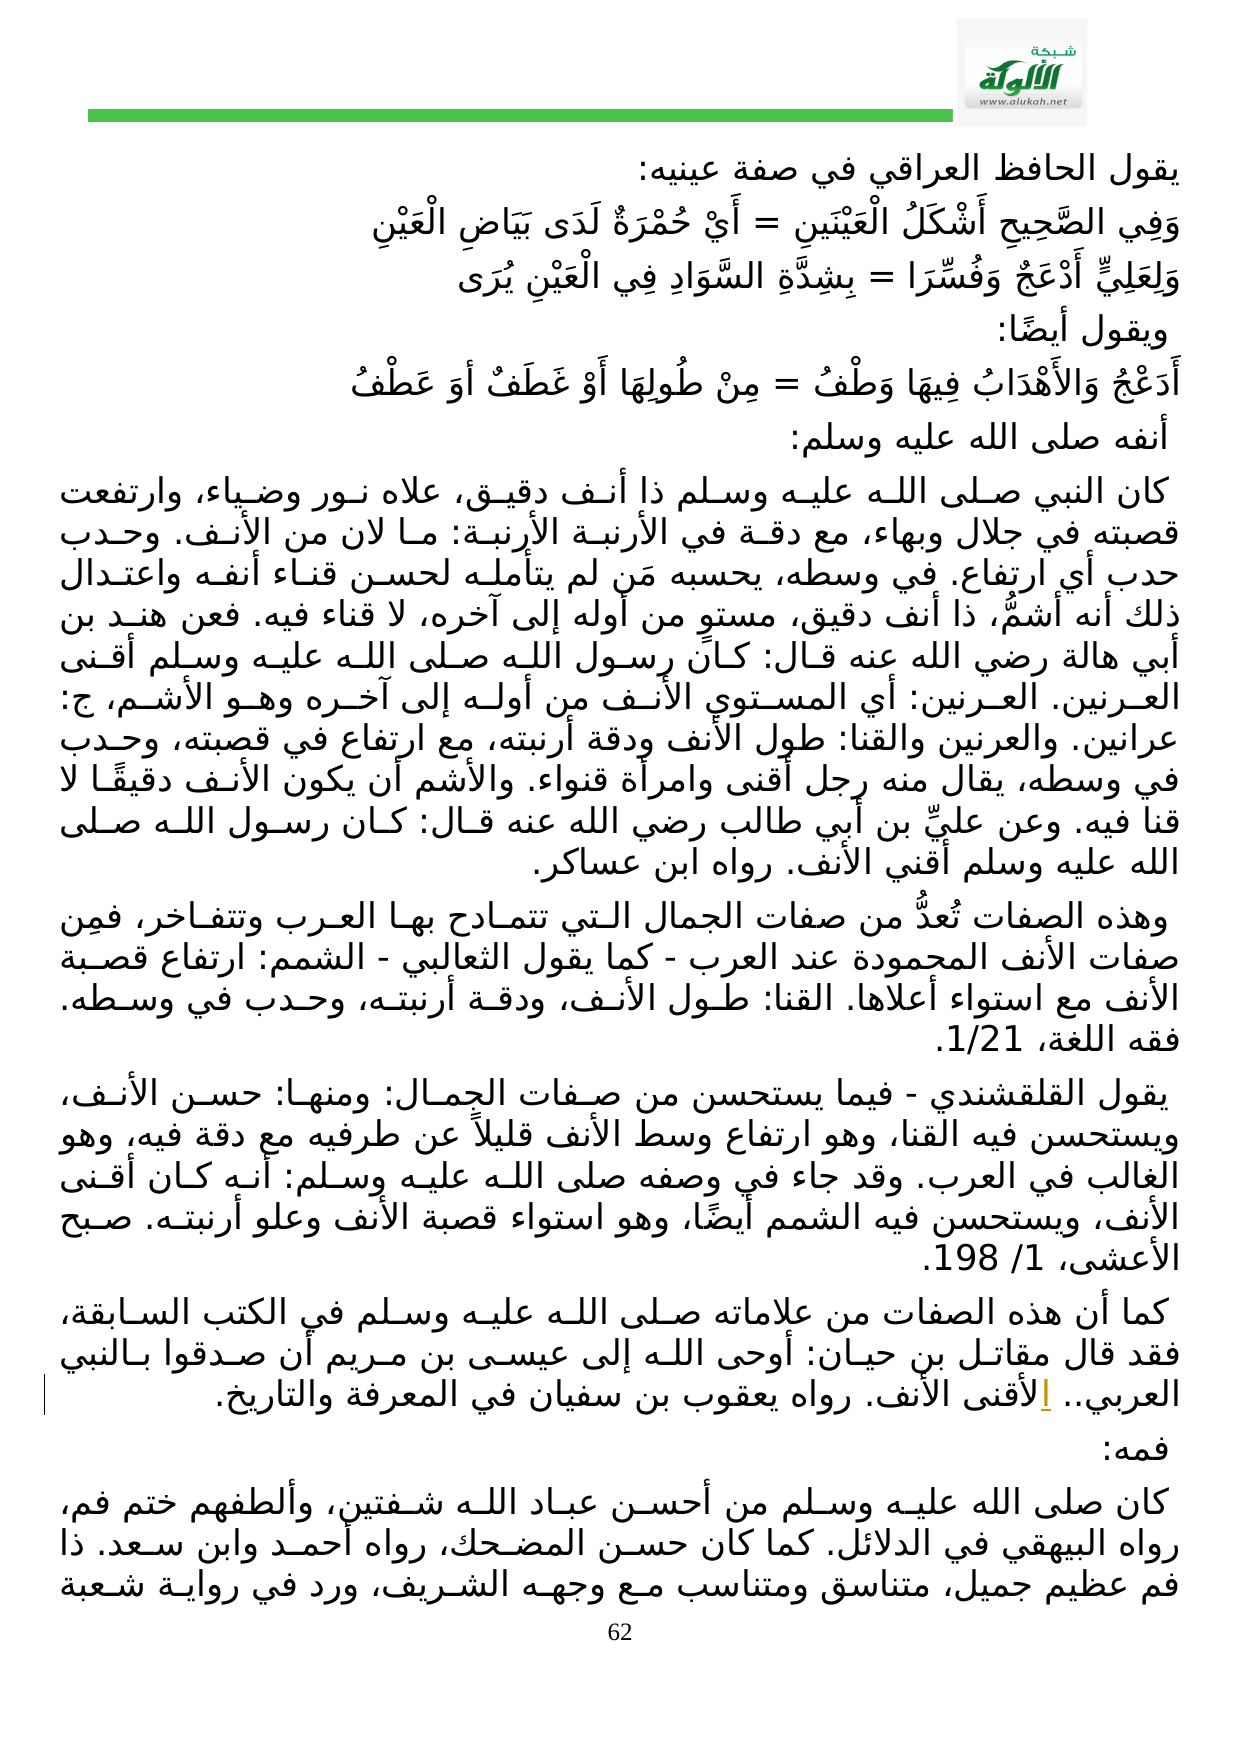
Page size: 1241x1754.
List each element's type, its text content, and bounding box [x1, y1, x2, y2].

text فمه: [59, 1428, 1181, 1469]
text وهذه الصفات تُعدُّ من صفات الجمال التي تتمادح بها العرب وتتفاخر، فمِن صفات الأنف المحمودة عند العرب - كما يقول الثعالبي - الشمم: ارتفاع قصبة الأنف مع استواء أعلاها. القنا: طول الأنف، ودقة أرنبته، وحدب في وسطه. فقه اللغة، 1/21. [59, 895, 1181, 1060]
text أنفه صلى الله عليه وسلم: [59, 416, 1181, 458]
text يقول الحافظ العراقي في صفة عينيه: [59, 148, 1181, 189]
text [59, 1481, 1181, 1605]
text كما أن هذه الصفات من علاماته صلى الله عليه وسلم في الكتب السابقة، فقد قال مقاتل بن حيان: أوحى الله إلى عيسى بن مريم أن صدقوا بالنبي العربي.. لأقنى الأنف. رواه يعقوب بن سفيان في المعرفة والتاريخ. [59, 1291, 1181, 1415]
text وَلِعَلِيٍّ أَدْعَجٌ وَفُسِّرَا = بِشِدَّةِ السَّوَادِ فِي الْعَيْنِ يُرَى [59, 255, 1181, 296]
text ويقول أيضًا: [59, 309, 1181, 350]
text أَدَعْجُ وَالأَهْدَابُ فِيهَا وَطْفُ = مِنْ طُولِهَا أَوْ غَطَفٌ أوَ عَطْفُ [59, 363, 1181, 404]
text كان النبي صلى الله عليه وسلم ذا أنف دقيق، علاه نور وضياء، وارتفعت قصبته في جلال وبهاء، مع دقة في الأرنبة الأرنبة: ما لان من الأنف. وحدب حدب أي ارتفاع. في وسطه، يحسبه مَن لم يتأمله لحسن قناء أنفه واعتدال ذلك أنه أشمُّ، ذا أنف دقيق، مستوٍ من أوله إلى آخره، لا قناء فيه. فعن هند بن أبي هالة رضي الله عنه قال: كان رسول الله صلى الله عليه وسلم أقنى العرنين. العرنين: أي المستوي الأنف من أوله إلى آخره وهو الأشم، ج: عرانين. والعرنين والقنا: طول الأنف ودقة أرنبته، مع ارتفاع في قصبته، وحدب في وسطه، يقال منه رجل أقنى وامرأة قنواء. والأشم أن يكون الأنف دقيقًا لا قنا فيه. وعن عليِّ بن أبي طالب رضي الله عنه قال: كان رسول الله صلى الله عليه وسلم أقني الأنف. رواه ابن عساكر. [59, 470, 1181, 883]
text يقول القلقشندي - فيما يستحسن من صفات الجمال: ومنها: حسن الأنف، ويستحسن فيه القنا، وهو ارتفاع وسط الأنف قليلاً عن طرفيه مع دقة فيه، وهو الغالب في العرب. وقد جاء في وصفه صلى الله عليه وسلم: أنه كان أقنى الأنف، ويستحسن فيه الشمم أيضًا، وهو استواء قصبة الأنف وعلو أرنبته. صبح الأعشى، 1/ 198. [59, 1073, 1181, 1279]
text وَفِي الصَّحِيحِ أَشْكَلُ الْعَيْنَينِ = أَيْ حُمْرَةٌ لَدَى بَيَاضِ الْعَيْنِ [59, 201, 1181, 243]
